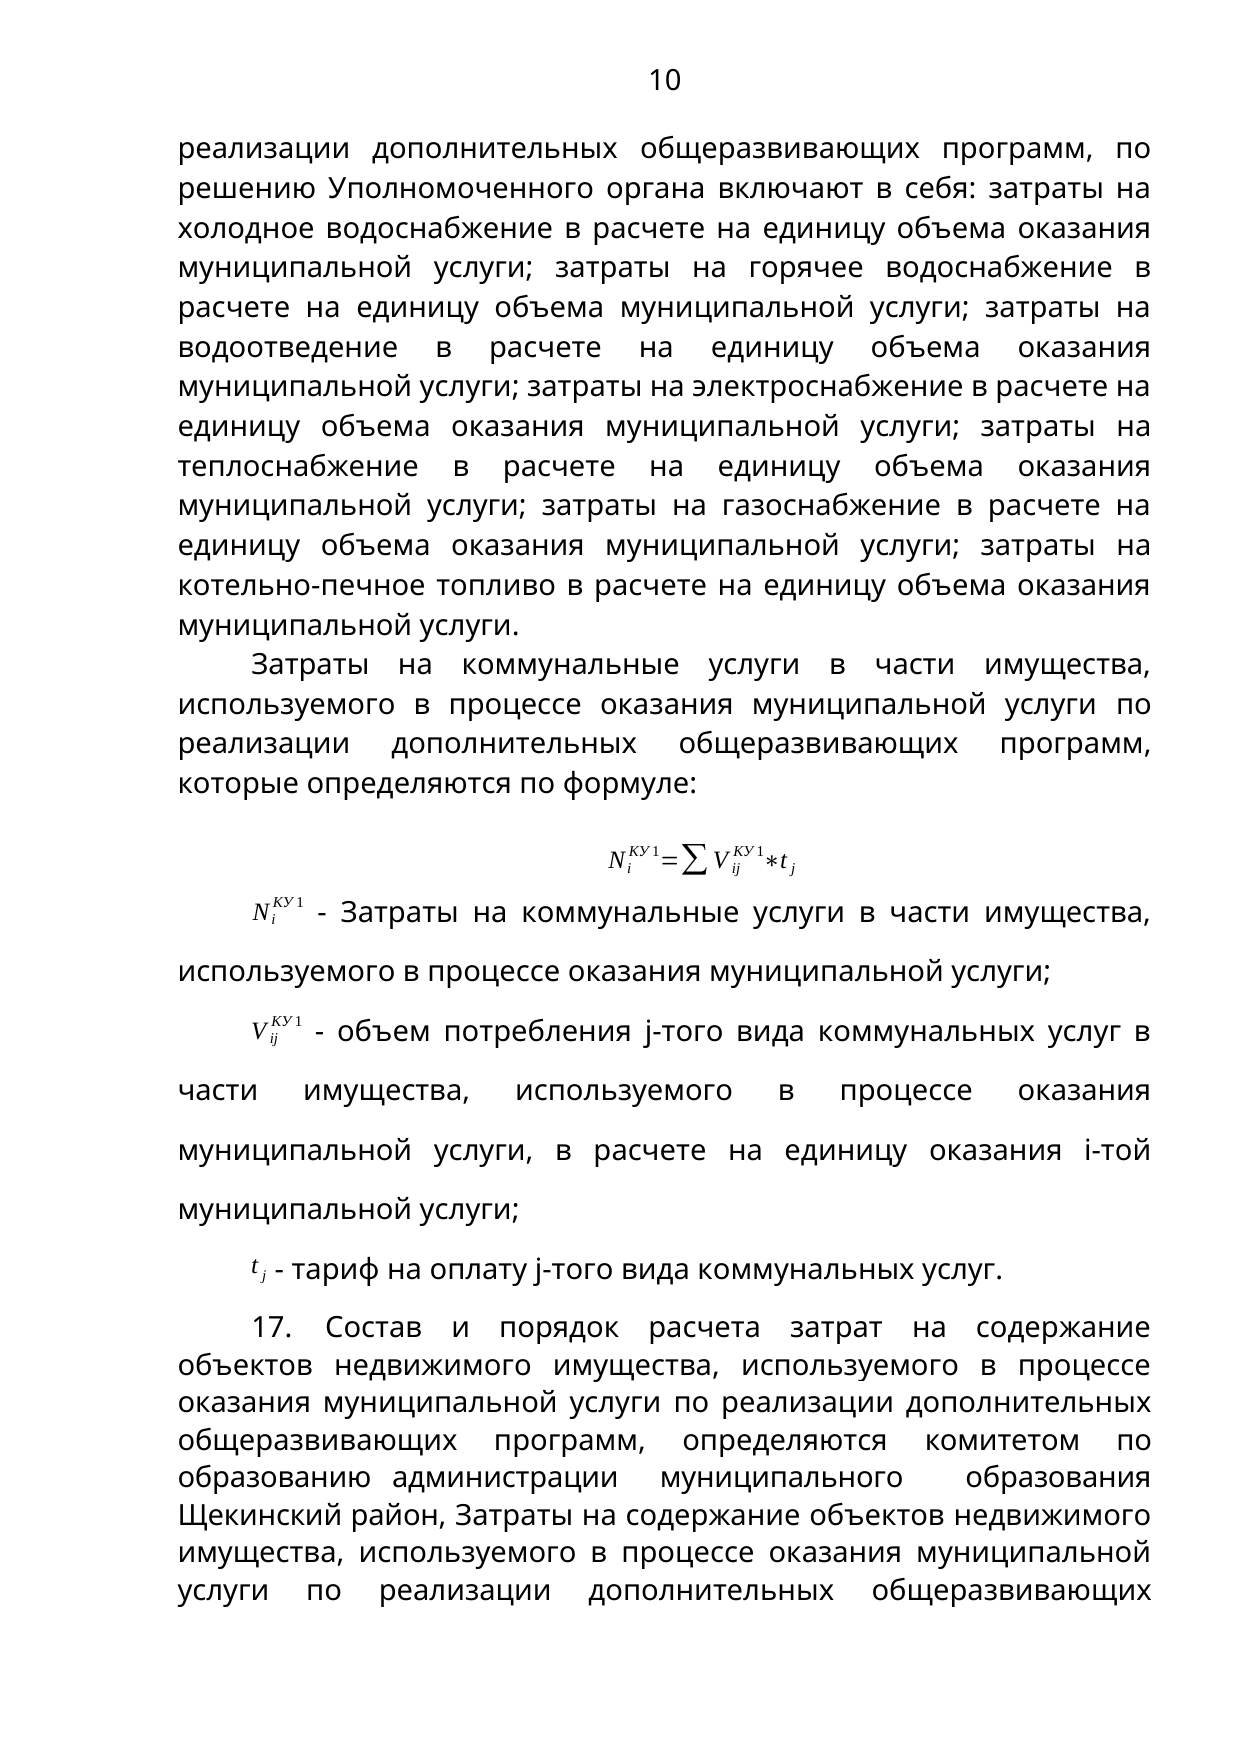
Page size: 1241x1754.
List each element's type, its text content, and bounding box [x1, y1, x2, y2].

text - тариф на оплату j-того вида коммунальных услуг. [177, 1248, 1152, 1288]
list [177, 1307, 1152, 1607]
text Затраты на коммунальные услуги в части имущества, используемого в процессе оказания муниципальной услуги по реализации дополнительных общеразвивающих программ, которые определяются по формуле: [177, 643, 1152, 802]
text - Затраты на коммунальные услуги в части имущества, используемого в процессе оказания муниципальной услуги; [177, 891, 1152, 990]
text - объем потребления j-того вида коммунальных услуг в части имущества, используемого в процессе оказания муниципальной услуги, в расчете на единицу оказания i-той муниципальной услуги; [177, 1010, 1152, 1228]
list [177, 127, 1152, 643]
